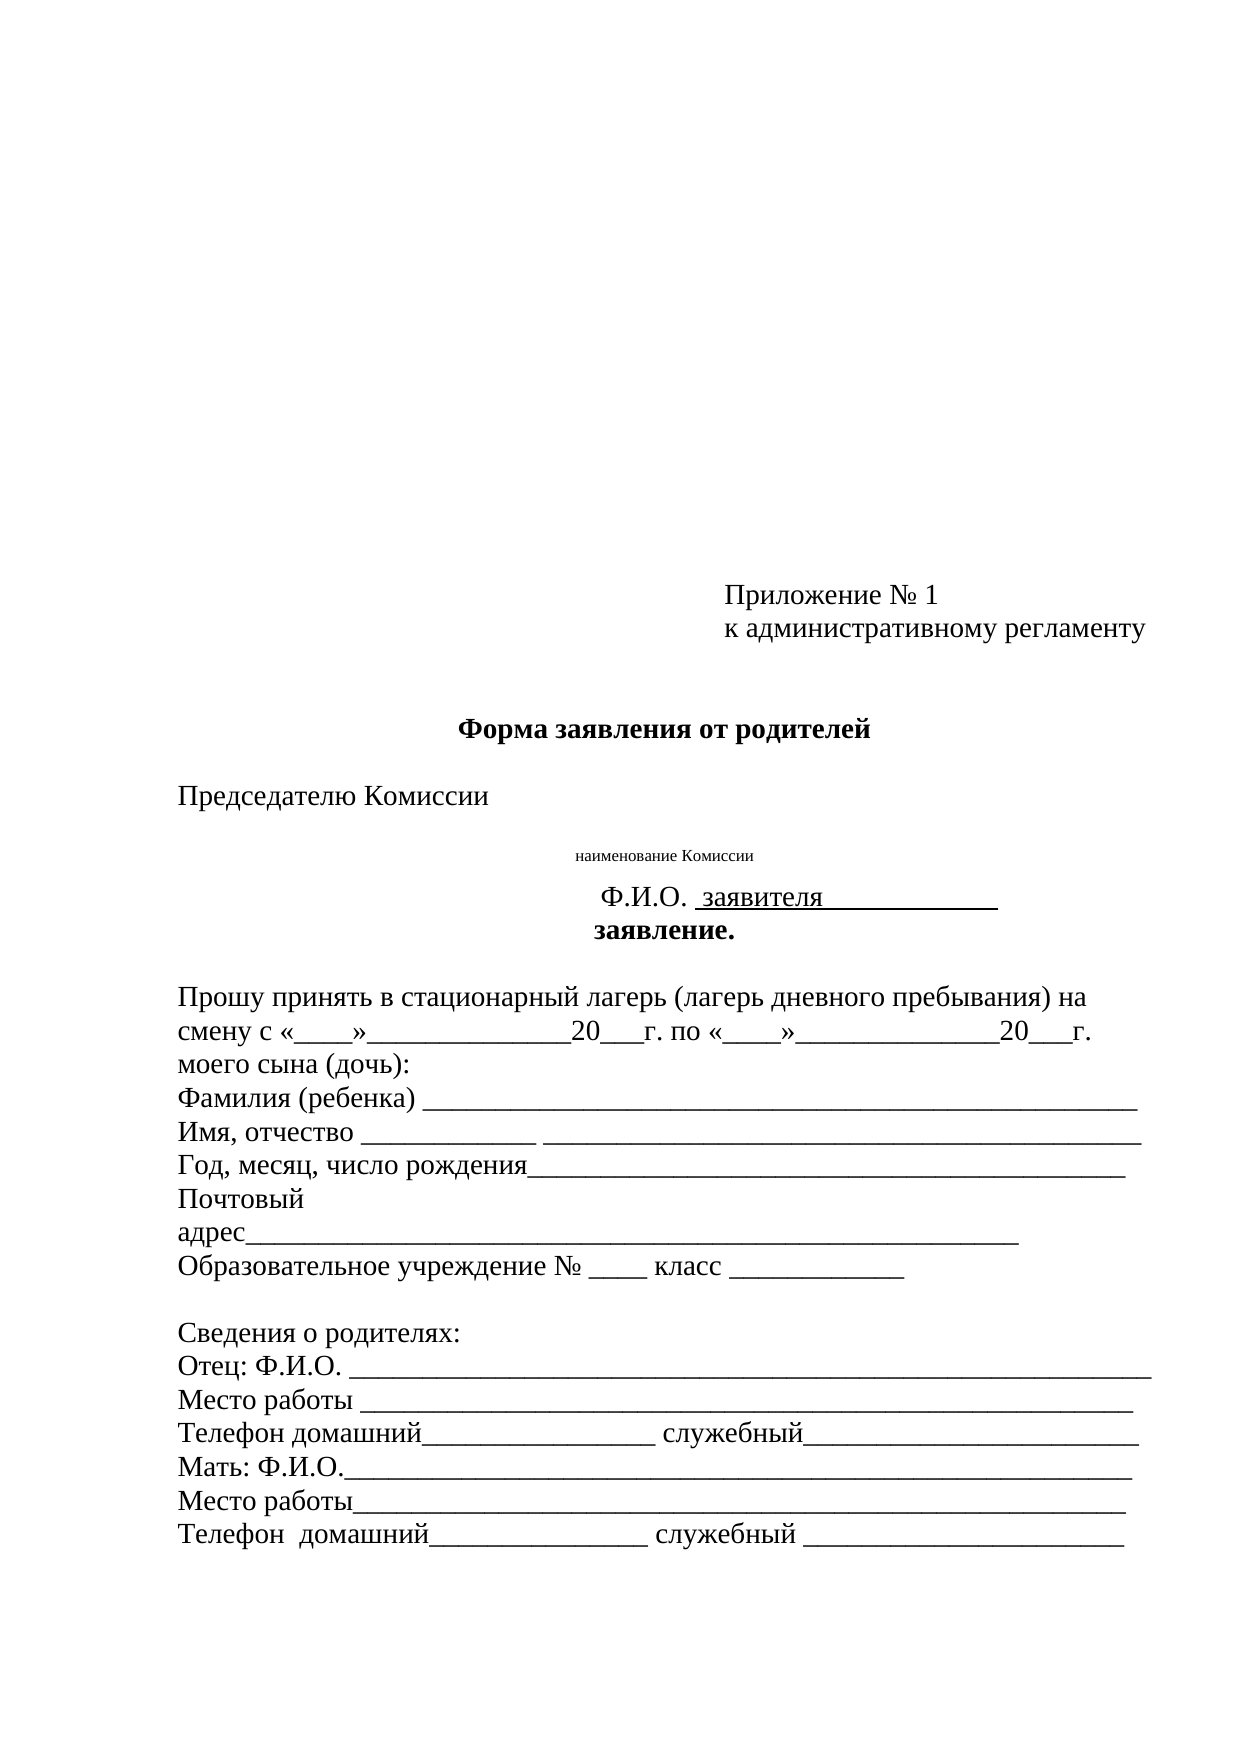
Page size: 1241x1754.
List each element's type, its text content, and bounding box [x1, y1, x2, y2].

text Телефон домашний_______________ служебный ______________________ [177, 1516, 1152, 1550]
text Отец: Ф.И.О. _______________________________________________________ [177, 1348, 1152, 1382]
text Место работы _____________________________________________________ [177, 1382, 1152, 1416]
text Мать: Ф.И.О.______________________________________________________ [177, 1449, 1152, 1483]
text Образовательное учреждение № ____ класс ____________ [177, 1248, 1152, 1281]
text Приложение № 1 [177, 577, 1152, 611]
text Фамилия (ребенка) _________________________________________________ [177, 1080, 1152, 1114]
text Прошу принять в стационарный лагерь (лагерь дневного пребывания) на смену с «____»______________20___г. по «____»______________20___г. моего сына (дочь): [177, 979, 1152, 1080]
text Имя, отчество ____________ _________________________________________ [177, 1114, 1152, 1147]
text Сведения о родителях: [177, 1315, 1152, 1348]
text к административному регламенту [177, 611, 1152, 644]
text Председателю Комиссии [177, 778, 1152, 812]
text Год, месяц, число рождения_________________________________________ [177, 1147, 1152, 1181]
text Телефон домашний________________ служебный_______________________ [177, 1416, 1152, 1449]
text Форма заявления от родителей [177, 711, 1152, 745]
text Ф.И.О. заявителя____________ [177, 879, 1152, 912]
text наименование Комиссии [177, 845, 1152, 879]
text Почтовый адрес_____________________________________________________ [177, 1181, 1152, 1248]
text заявление. [177, 912, 1152, 946]
text Место работы_____________________________________________________ [177, 1483, 1152, 1516]
